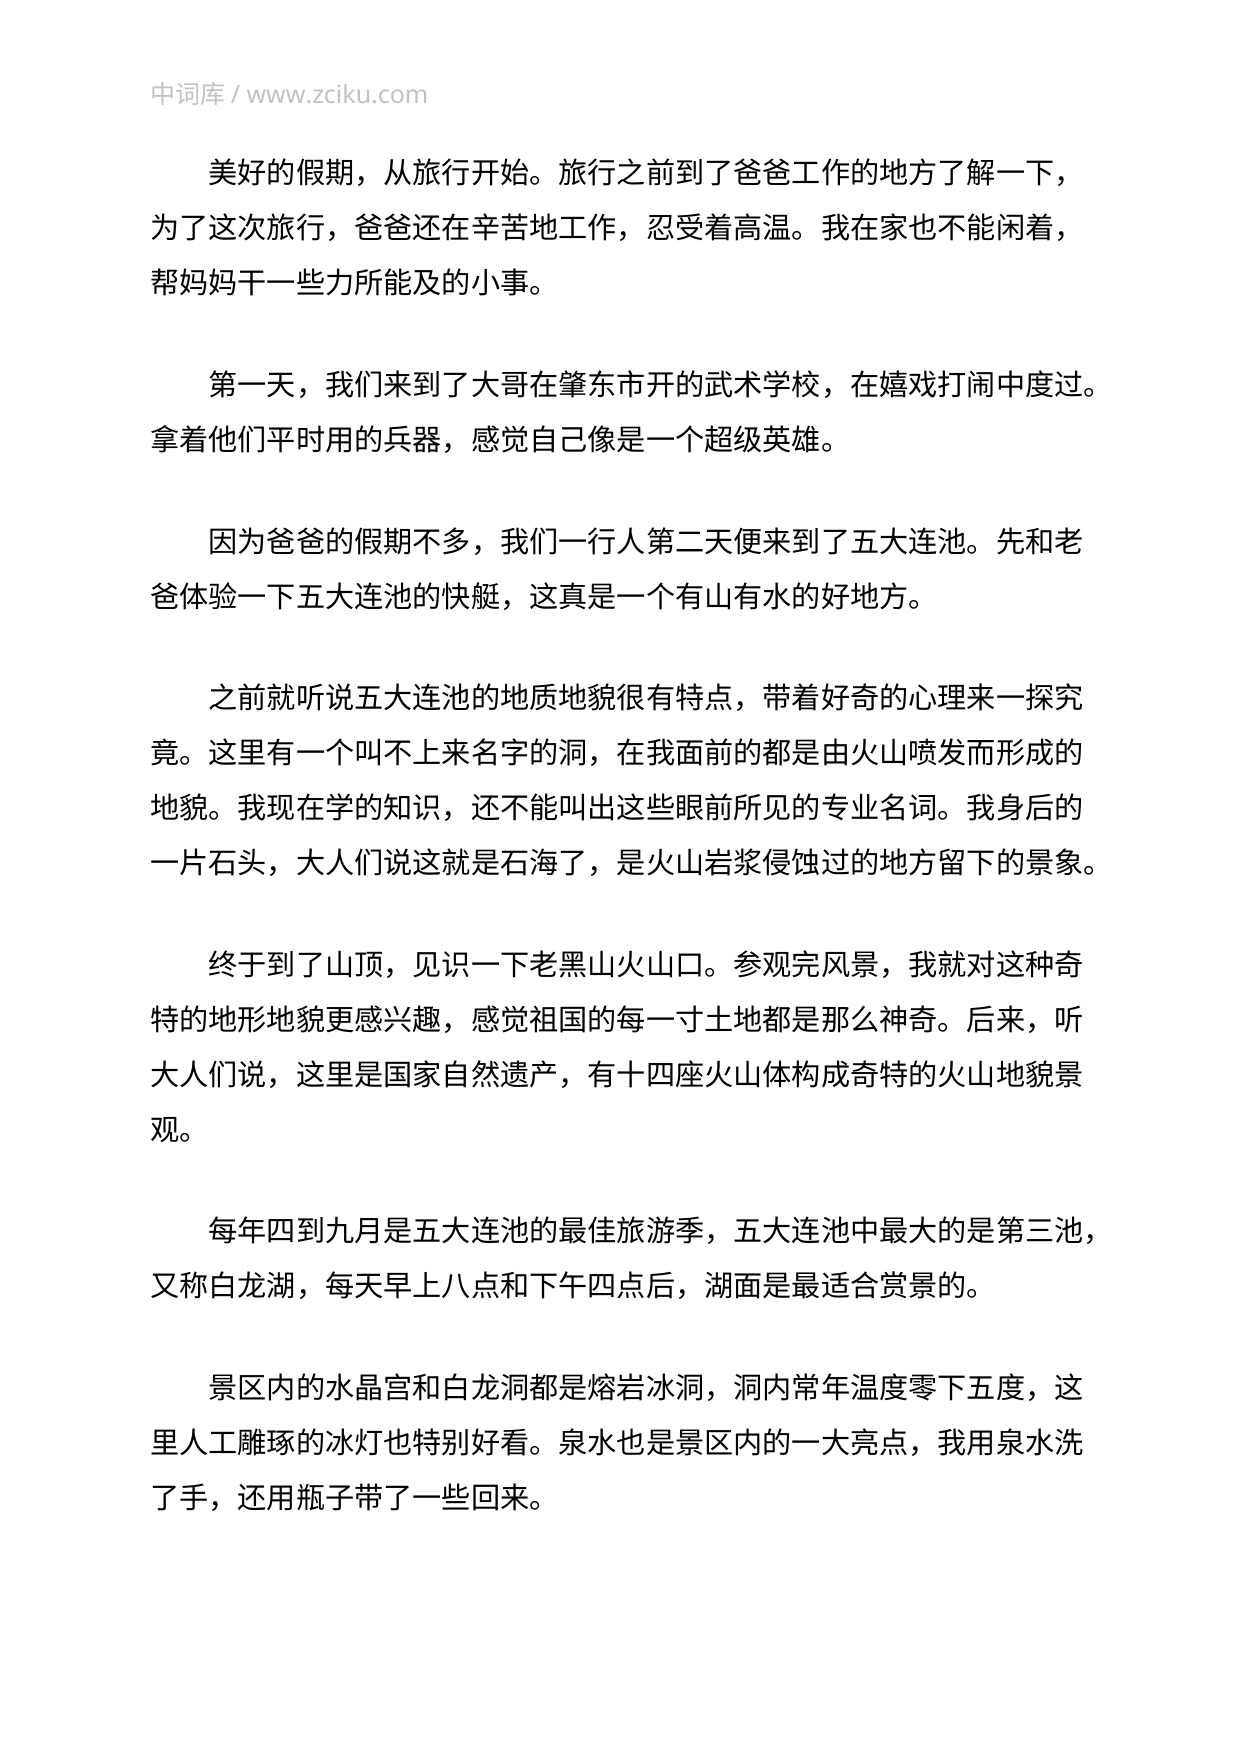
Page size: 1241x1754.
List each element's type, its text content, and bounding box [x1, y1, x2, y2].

text 第一天，我们来到了大哥在肇东市开的武术学校，在嬉戏打闹中度过。拿着他们平时用的兵器，感觉自己像是一个超级英雄。 [150, 362, 1090, 459]
text 每年四到九月是五大连池的最佳旅游季，五大连池中最大的是第三池，又称白龙湖，每天早上八点和下午四点后，湖面是最适合赏景的。 [150, 1208, 1090, 1305]
text 美好的假期，从旅行开始。旅行之前到了爸爸工作的地方了解一下，为了这次旅行，爸爸还在辛苦地工作，忍受着高温。我在家也不能闲着，帮妈妈干一些力所能及的小事。 [150, 150, 1090, 302]
text 因为爸爸的假期不多，我们一行人第二天便来到了五大连池。先和老爸体验一下五大连池的快艇，这真是一个有山有水的好地方。 [150, 518, 1090, 615]
text 终于到了山顶，见识一下老黑山火山口。参观完风景，我就对这种奇特的地形地貌更感兴趣，感觉祖国的每一寸土地都是那么神奇。后来，听大人们说，这里是国家自然遗产，有十四座火山体构成奇特的火山地貌景观。 [150, 941, 1090, 1148]
text 景区内的水晶宫和白龙洞都是熔岩冰洞，洞内常年温度零下五度，这里人工雕琢的冰灯也特别好看。泉水也是景区内的一大亮点，我用泉水洗了手，还用瓶子带了一些回来。 [150, 1364, 1090, 1517]
text 之前就听说五大连池的地质地貌很有特点，带着好奇的心理来一探究竟。这里有一个叫不上来名字的洞，在我面前的都是由火山喷发而形成的地貌。我现在学的知识，还不能叫出这些眼前所见的专业名词。我身后的一片石头，大人们说这就是石海了，是火山岩浆侵蚀过的地方留下的景象。 [150, 675, 1090, 882]
